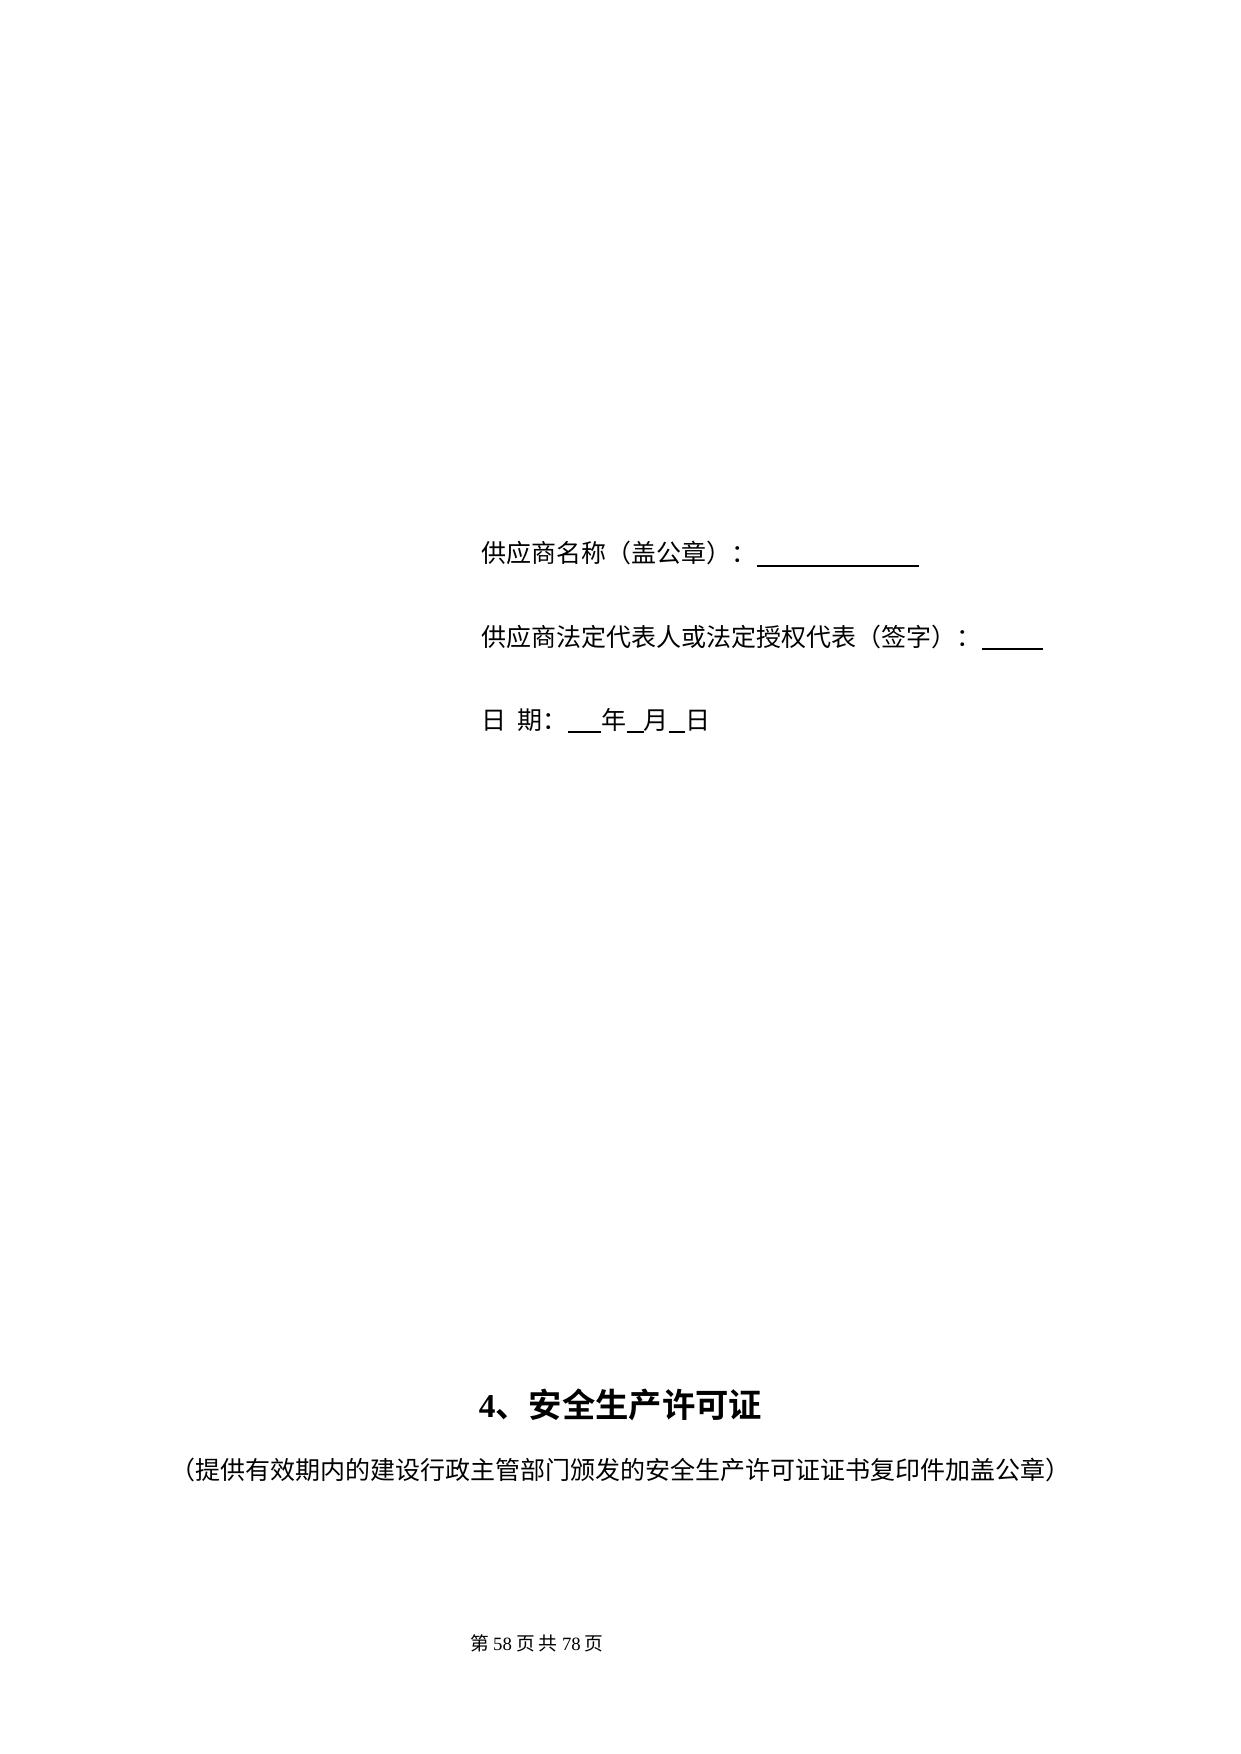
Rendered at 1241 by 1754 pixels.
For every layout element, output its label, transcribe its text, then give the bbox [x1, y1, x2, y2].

text 供应商名称（盖公章）： [112, 519, 1128, 584]
text 供应商法定代表人或法定授权代表（签字）： [112, 603, 1128, 668]
text 日 期： 年 月 日 [112, 686, 1128, 751]
list 4、安全生产许可证 [112, 1371, 1128, 1436]
list （提供有效期内的建设行政主管部门颁发的安全生产许可证证书复印件加盖公章） [112, 1436, 1128, 1501]
